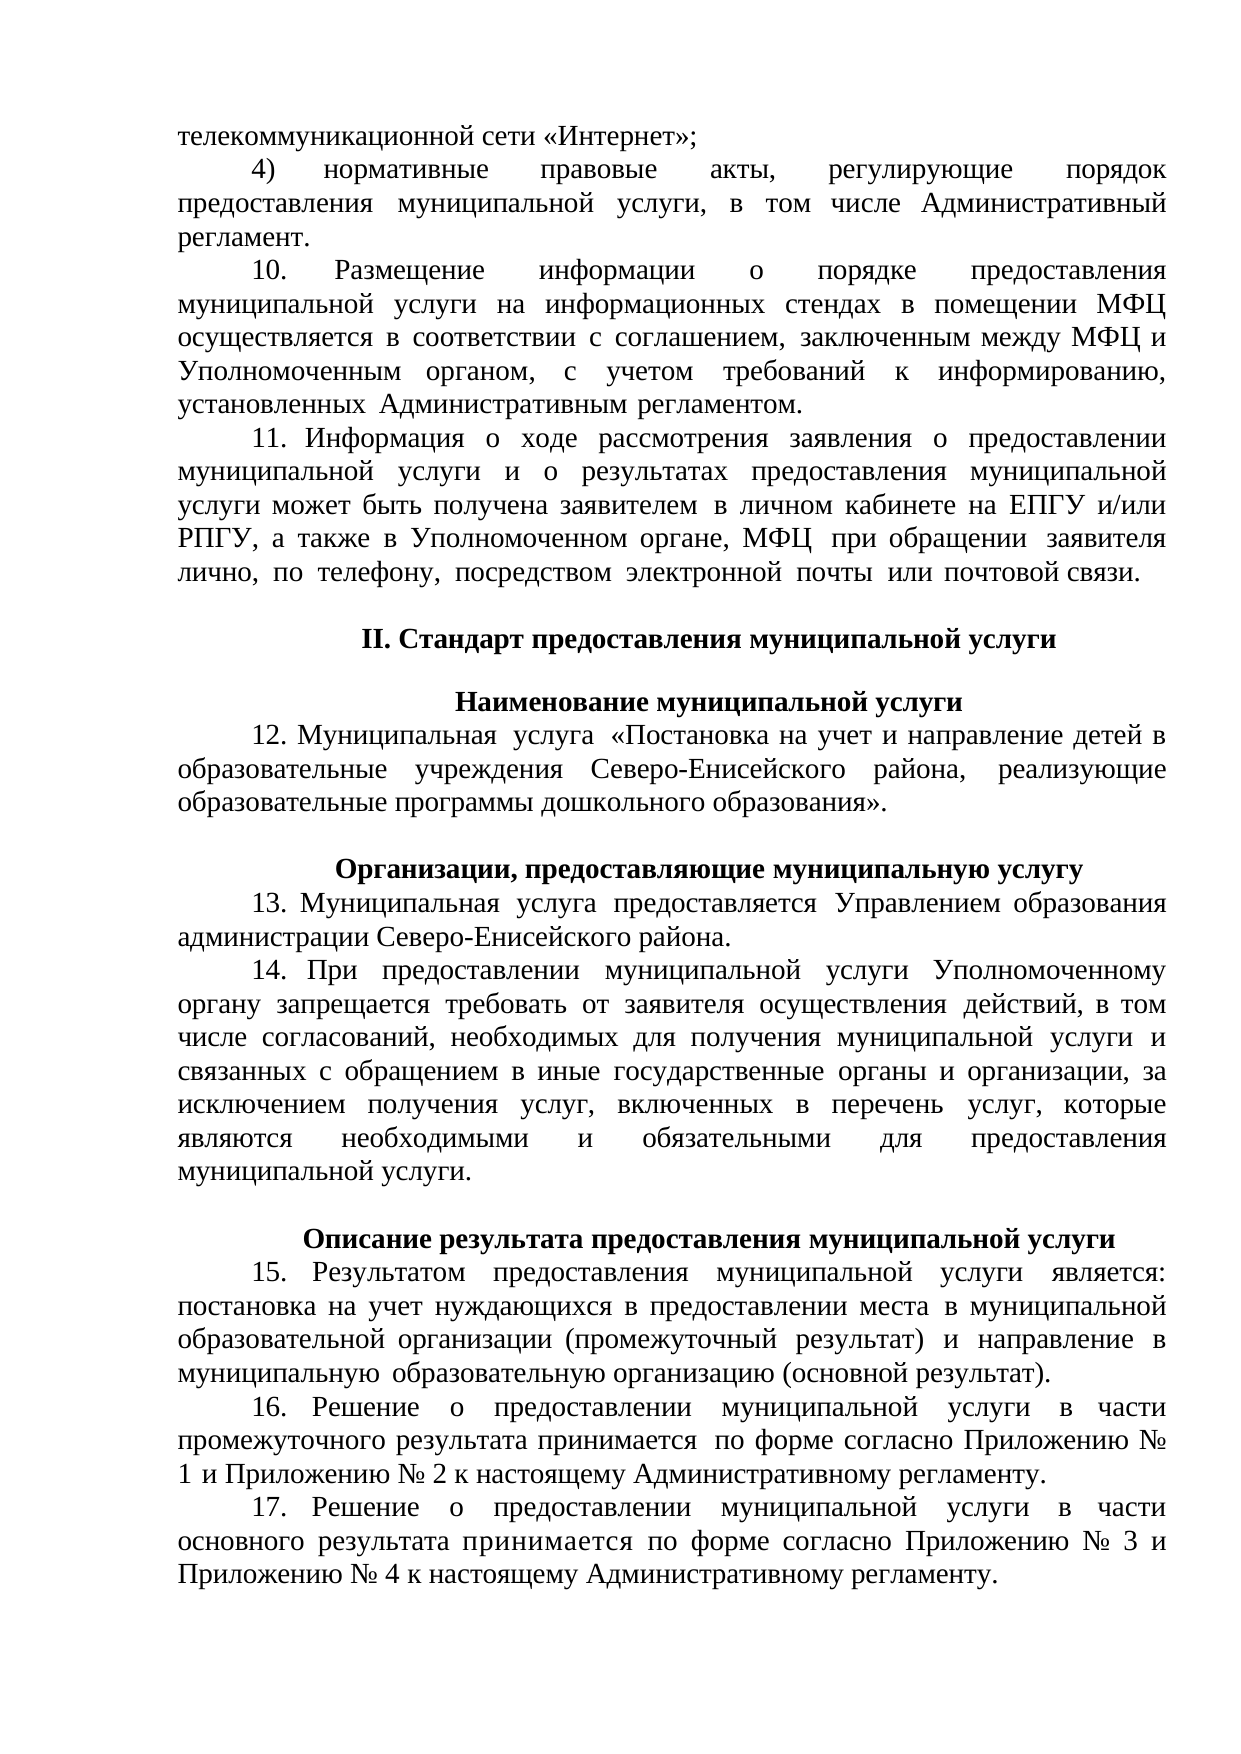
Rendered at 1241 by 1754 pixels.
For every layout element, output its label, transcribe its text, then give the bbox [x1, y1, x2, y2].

text 16. Решение о предоставлении муниципальной услуги в части промежуточного результата принимается по форме согласно Приложению № 1 и Приложению № 2 к настоящему Административному регламенту. [177, 1389, 1167, 1489]
subtitle Организации, предоставляющие муниципальную услугу [177, 852, 1167, 885]
text 4) нормативные правовые акты, регулирующие порядок предоставления муниципальной услуги, в том числе Административный регламент. [177, 152, 1167, 252]
subtitle II. Стандарт предоставления муниципальной услуги [177, 622, 1167, 655]
text 11. Информация о ходе рассмотрения заявления о предоставлении муниципальной услуги и о результатах предоставления муниципальной услуги может быть получена заявителем в личном кабинете на ЕПГУ и/или РПГУ, а также в Уполномоченном органе, МФЦ при обращении заявителя лично, по телефону, посредством электронной почты или почтовой связи. [177, 420, 1167, 588]
text 12. Муниципальная услуга «Постановка на учет и направление детей в образовательные учреждения Северо-Енисейского района, реализующие образовательные программы дошкольного образования». [177, 717, 1167, 818]
text 14. При предоставлении муниципальной услуги Уполномоченному органу запрещается требовать от заявителя осуществления действий, в том числе согласований, необходимых для получения муниципальной услуги и связанных с обращением в иные государственные органы и организации, за исключением получения услуг, включенных в перечень услуг, которые являются необходимыми и обязательными для предоставления муниципальной услуги. [177, 952, 1167, 1187]
text 10. Размещение информации о порядке предоставления муниципальной услуги на информационных стендах в помещении МФЦ осуществляется в соответствии с соглашением, заключенным между МФЦ и Уполномоченным органом, с учетом требований к информированию, установленных Административным регламентом. [177, 252, 1167, 420]
subtitle Описание результата предоставления муниципальной услуги [177, 1221, 1167, 1254]
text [177, 118, 1167, 152]
text 17. Решение о предоставлении муниципальной услуги в части основного результата принимается по форме согласно Приложению № 3 и Приложению № 4 к настоящему Административному регламенту. [177, 1489, 1167, 1590]
text 13. Муниципальная услуга предоставляется Управлением образования администрации Северо-Енисейского района. [177, 885, 1167, 952]
subtitle Наименование муниципальной услуги [177, 684, 1167, 717]
text 15. Результатом предоставления муниципальной услуги является: постановка на учет нуждающихся в предоставлении места в муниципальной образовательной организации (промежуточный результат) и направление в муниципальную образовательную организацию (основной результат). [177, 1254, 1167, 1389]
